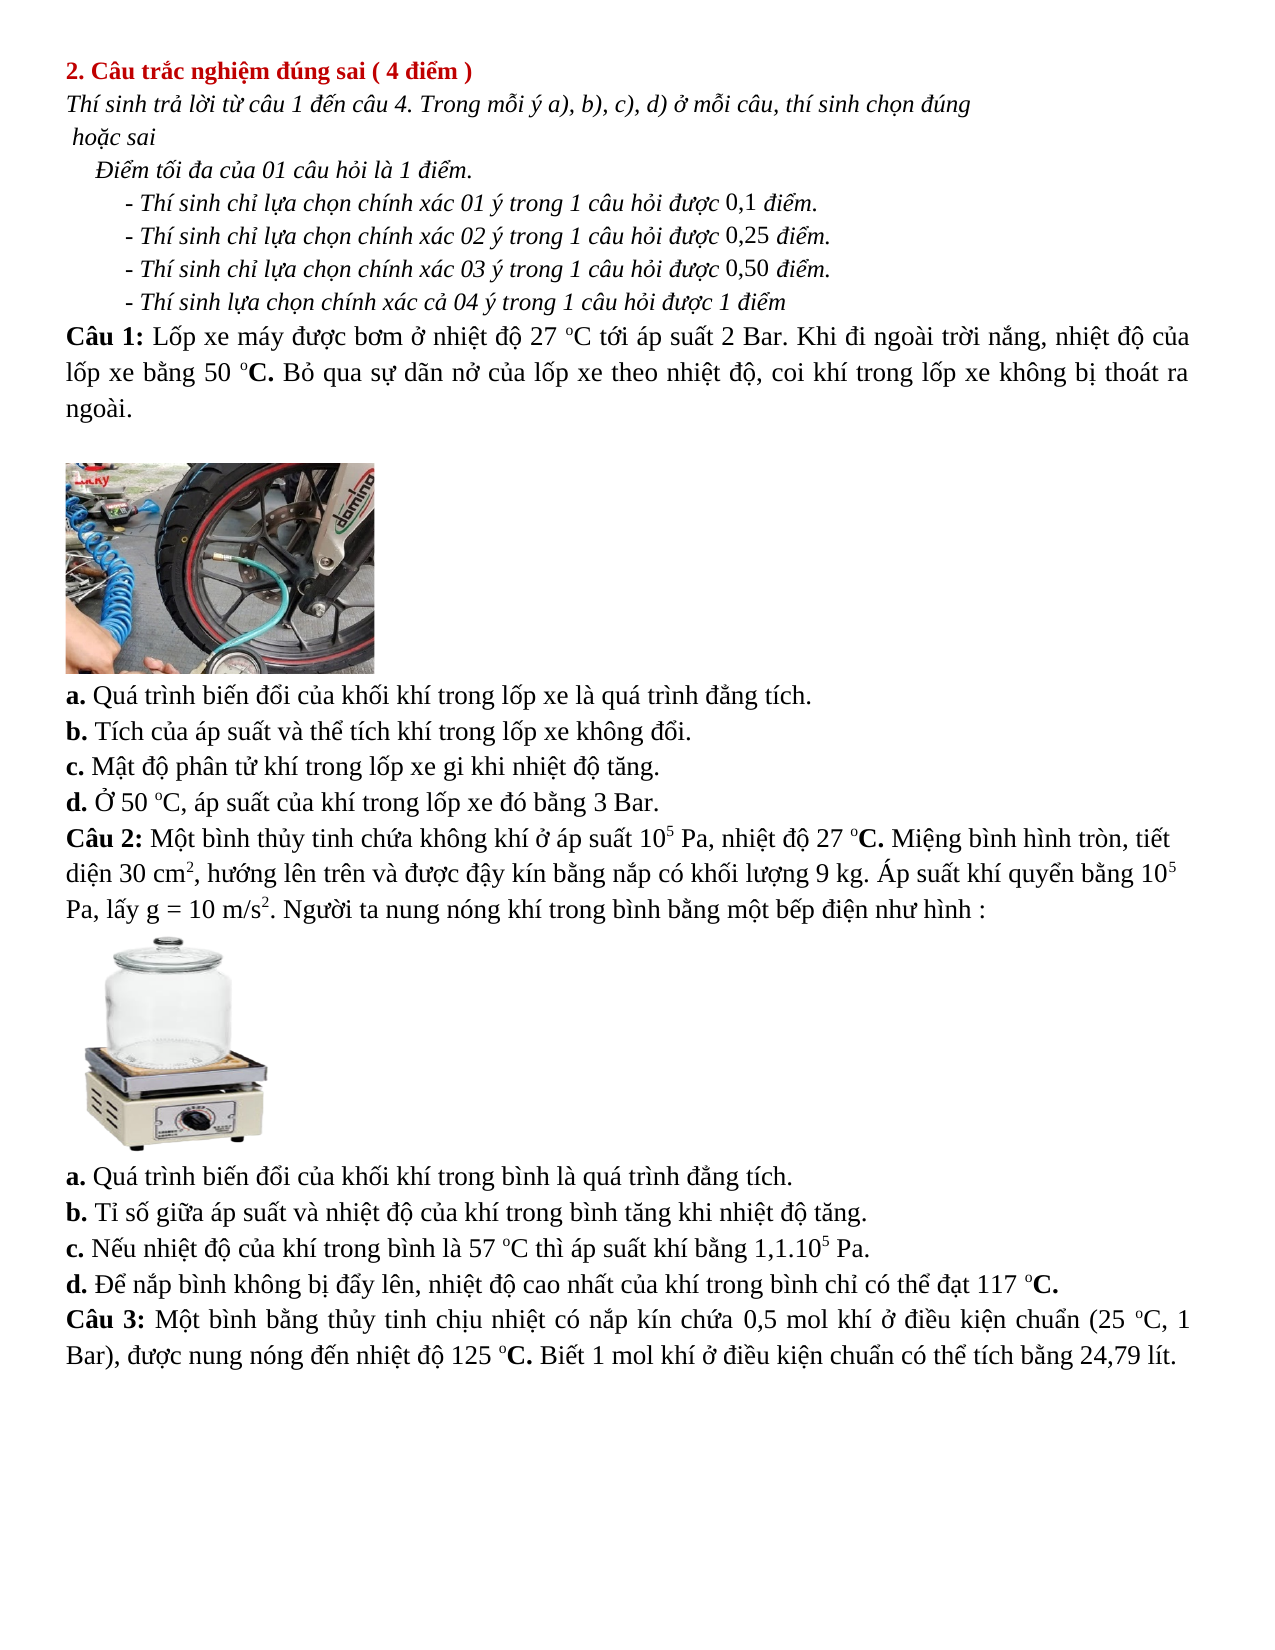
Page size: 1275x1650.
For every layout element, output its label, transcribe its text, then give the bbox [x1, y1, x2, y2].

text a. Quá trình biến đổi của khối khí trong bình là quá trình đẳng tích. [66, 1161, 1191, 1192]
text - Thí sinh chỉ lựa chọn chính xác 01 ý trong 1 câu hỏi được điểm. [125, 188, 1191, 217]
text Câu 3: Một bình bằng thủy tinh chịu nhiệt có nắp kín chứa 0,5 mol khí ở điều kiện chuẩn (25 oC, 1 Bar), được nung nóng đến nhiệt độ 125 oC. Biết 1 mol khí ở điều kiện chuẩn có thể tích bằng 24,79 lít. [66, 1303, 1191, 1370]
text - Thí sinh chỉ lựa chọn chính xác 02 ý trong 1 câu hỏi được điểm. [125, 221, 1191, 250]
text - Thí sinh chỉ lựa chọn chính xác 03 ý trong 1 câu hỏi được điểm. [125, 254, 1191, 283]
text b. Tích của áp suất và thể tích khí trong lốp xe không đổi. [66, 715, 1186, 746]
text hoặc sai [66, 122, 1186, 151]
text a. Quá trình biến đổi của khối khí trong lốp xe là quá trình đẳng tích. [66, 679, 1191, 710]
text - Thí sinh lựa chọn chính xác cả 04 ý trong 1 câu hỏi được 1 điểm [125, 287, 1191, 316]
text Câu 2: Một bình thủy tinh chứa không khí ở áp suất 105 Pa, nhiệt độ 27 oC. Miệng bình hình tròn, tiết diện 30 cm2, hướng lên trên và được đậy kín bằng nắp có khối lượng 9 kg. Áp suất khí quyển bằng 105 Pa, lấy g = 10 m/s2. Người ta nung nóng khí trong bình bằng một bếp điện như hình : [66, 822, 1191, 924]
text 2. Câu trắc nghiệm đúng sai ( 4 điểm ) [66, 56, 1191, 85]
picture [65, 463, 375, 674]
text d. Ở 50 oC, áp suất của khí trong lốp xe đó bằng 3 Bar. [66, 786, 1186, 817]
text d. Để nắp bình không bị đẩy lên, nhiệt độ cao nhất của khí trong bình chỉ có thể đạt 117 oC. [66, 1268, 1191, 1299]
text Câu 1: Lốp xe máy được bơm ở nhiệt độ 27 oC tới áp suất 2 Bar. Khi đi ngoài trời nắng, nhiệt độ của lốp xe bằng 50 oC. Bỏ qua sự dãn nở của lốp xe theo nhiệt độ, coi khí trong lốp xe không bị thoát ra ngoài. [66, 320, 1191, 423]
text c. Mật độ phân tử khí trong lốp xe gi khi nhiệt độ tăng. [66, 750, 1186, 782]
text Điểm tối đa của 01 câu hỏi là 1 điểm. [66, 155, 1191, 184]
picture [65, 929, 278, 1155]
text Thí sinh trả lời từ câu 1 đến câu 4. Trong mỗi ý a), b), c), d) ở mỗi câu, thí sinh chọn đúng [66, 89, 1191, 118]
text c. Nếu nhiệt độ của khí trong bình là 57 oC thì áp suất khí bằng 1,1.105 Pa. [66, 1232, 1191, 1263]
text b. Tỉ số giữa áp suất và nhiệt độ của khí trong bình tăng khi nhiệt độ tăng. [66, 1196, 1186, 1227]
